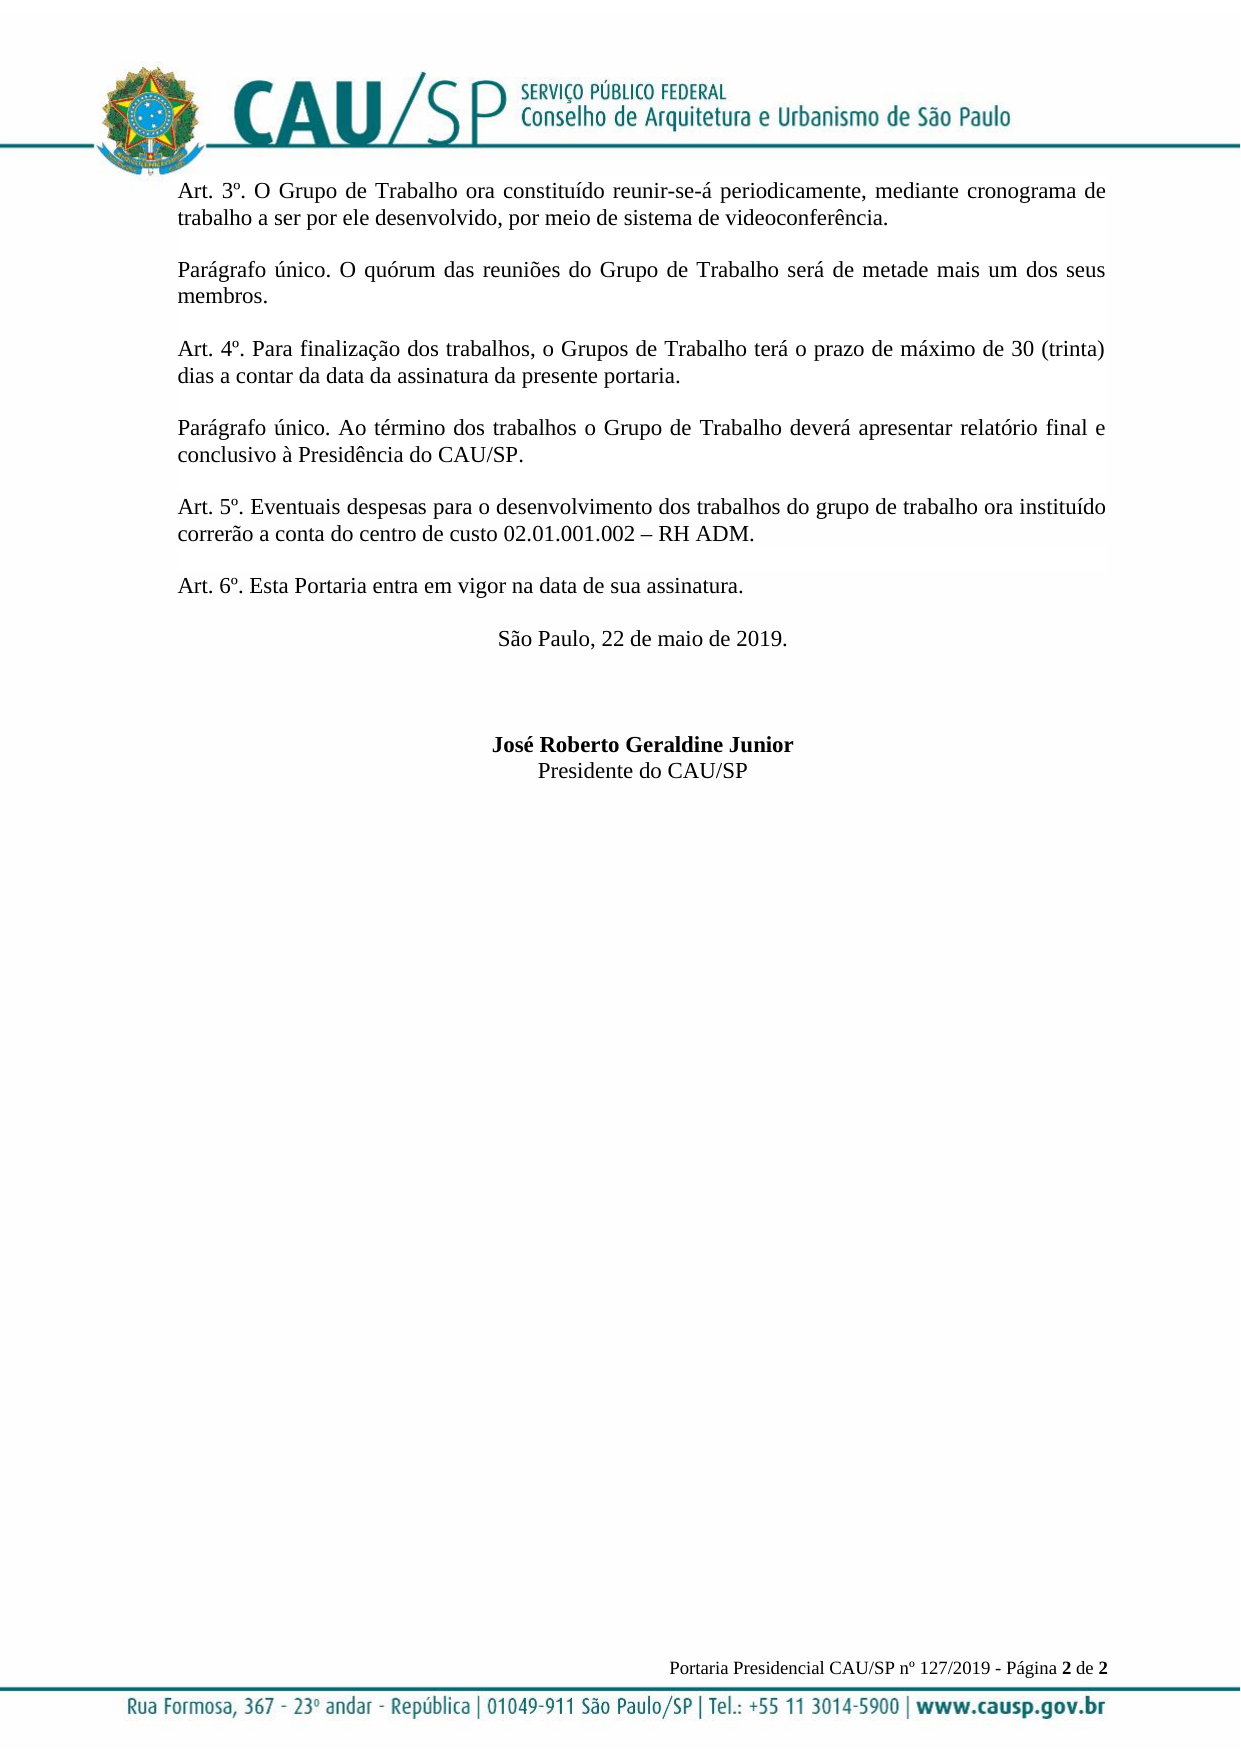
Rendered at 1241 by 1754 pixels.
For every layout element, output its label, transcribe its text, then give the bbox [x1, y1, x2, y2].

text Art. 4º. Para finalização dos trabalhos, o Grupos de Trabalho terá o prazo de máximo de 30 (trinta) dias a contar da data da assinatura da presente portaria. [177, 335, 1107, 388]
text Art. 3º. O Grupo de Trabalho ora constituído reunir-se-á periodicamente, mediante cronograma de trabalho a ser por ele desenvolvido, por meio de sistema de videoconferência. [177, 177, 1107, 230]
picture [0, 14, 1241, 1750]
text Presidente do CAU/SP [177, 757, 1108, 783]
text Art. 6º. Esta Portaria entra em vigor na data de sua assinatura. [177, 572, 1107, 599]
text São Paulo, 22 de maio de 2019. [177, 625, 1108, 652]
text Parágrafo único. Ao término dos trabalhos o Grupo de Trabalho deverá apresentar relatório final e conclusivo à Presidência do CAU/SP. [177, 414, 1107, 467]
text Art. 5º. Eventuais despesas para o desenvolvimento dos trabalhos do grupo de trabalho ora instituído correrão a conta do centro de custo 02.01.001.002 – RH ADM. [177, 493, 1107, 546]
text Parágrafo único. O quórum das reuniões do Grupo de Trabalho será de metade mais um dos seus membros. [177, 256, 1107, 309]
text José Roberto Geraldine Junior [177, 731, 1108, 757]
